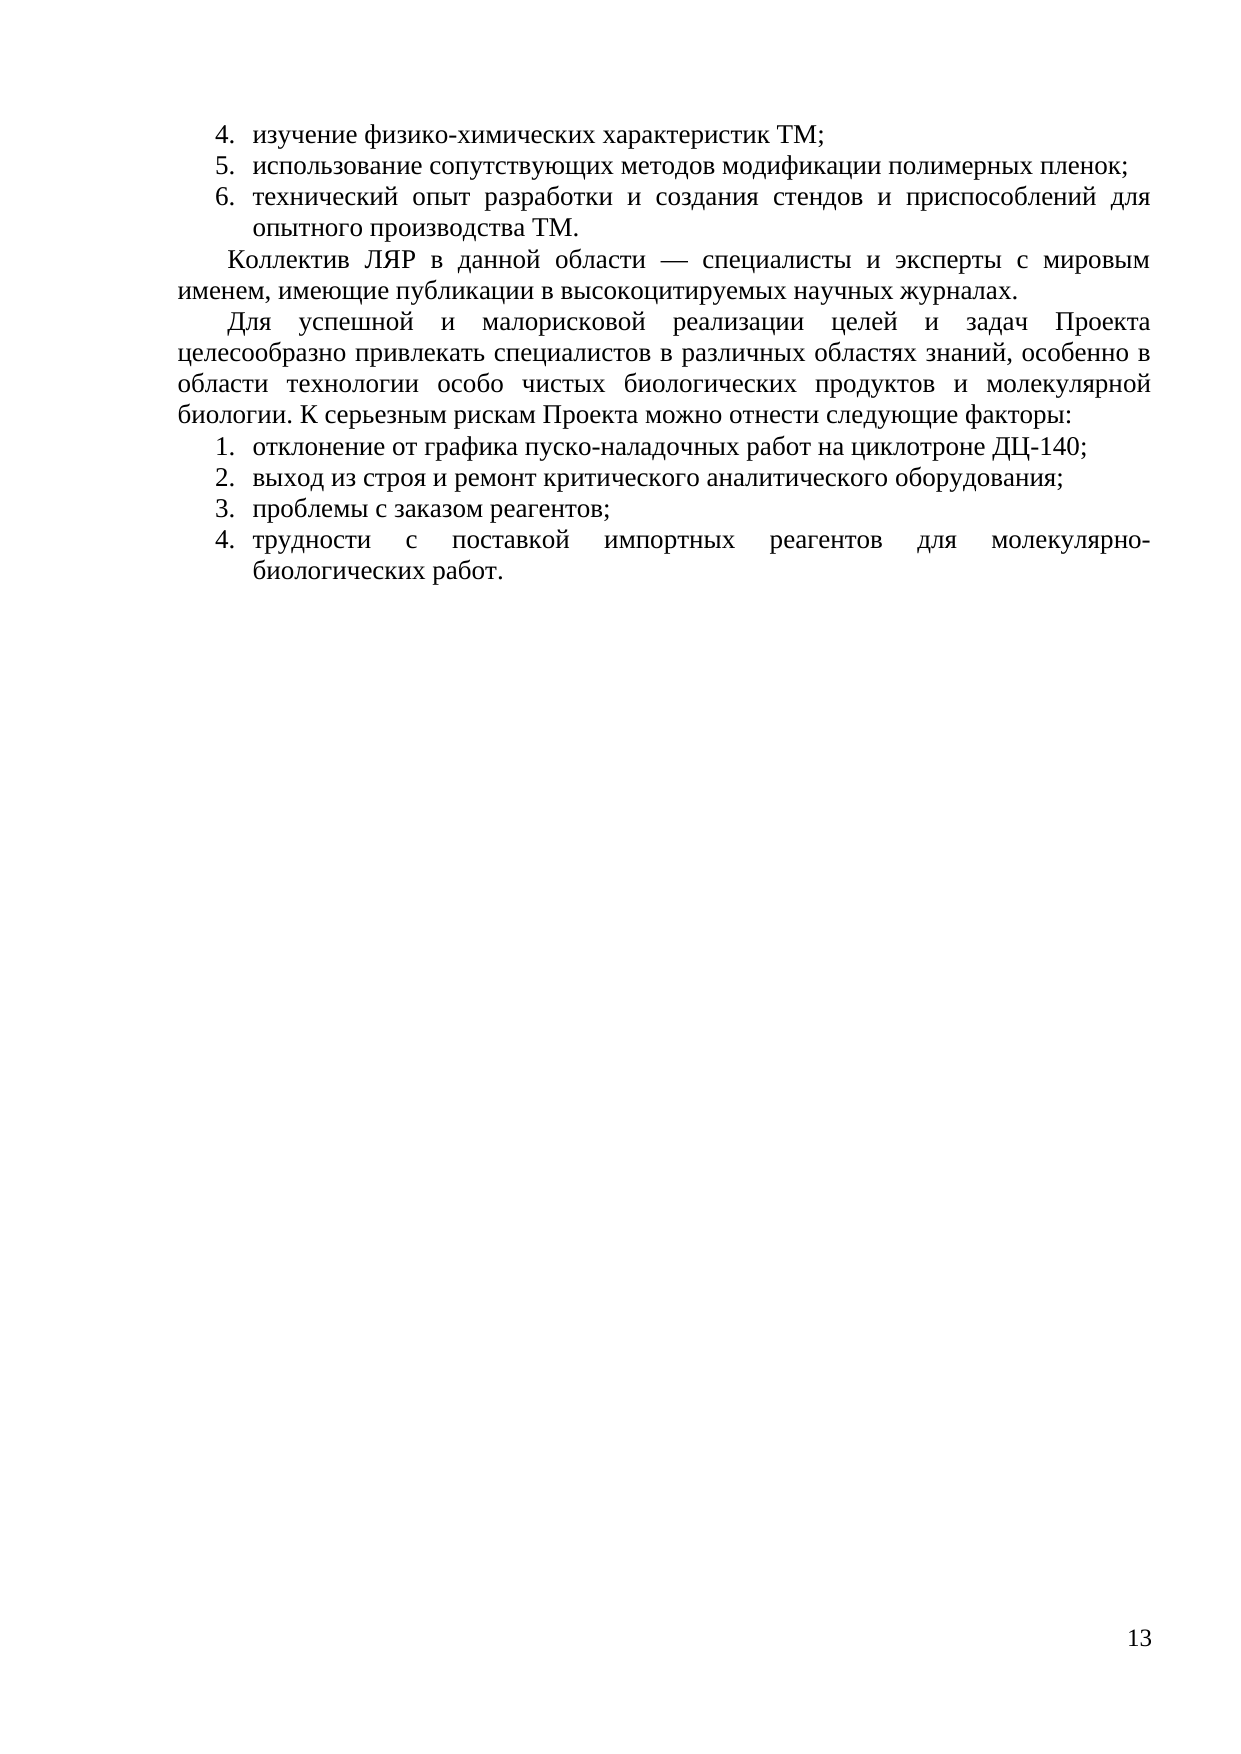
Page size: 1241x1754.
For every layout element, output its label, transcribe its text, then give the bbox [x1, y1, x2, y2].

list отклонение от графика пуско-наладочных работ на циклотроне ДЦ-140; [215, 429, 1152, 461]
list технический опыт разработки и создания стендов и приспособлений для опытного производства ТМ. [215, 180, 1152, 243]
list трудности с поставкой импортных реагентов для молекулярно-биологических работ. [215, 523, 1152, 585]
list использование сопутствующих методов модификации полимерных пленок; [215, 149, 1152, 180]
list изучение физико-химических характеристик ТМ; [215, 118, 1152, 149]
text Для успешной и малорисковой реализации целей и задач Проекта целесообразно привлекать специалистов в различных областях знаний, особенно в области технологии особо чистых биологических продуктов и молекулярной биологии. К серьезным рискам Проекта можно отнести следующие факторы: [177, 305, 1152, 429]
list выход из строя и ремонт критического аналитического оборудования; [215, 461, 1152, 492]
list проблемы с заказом реагентов; [215, 492, 1152, 523]
text Коллектив ЛЯР в данной области — специалисты и эксперты с мировым именем, имеющие публикации в высокоцитируемых научных журналах. [177, 243, 1152, 305]
